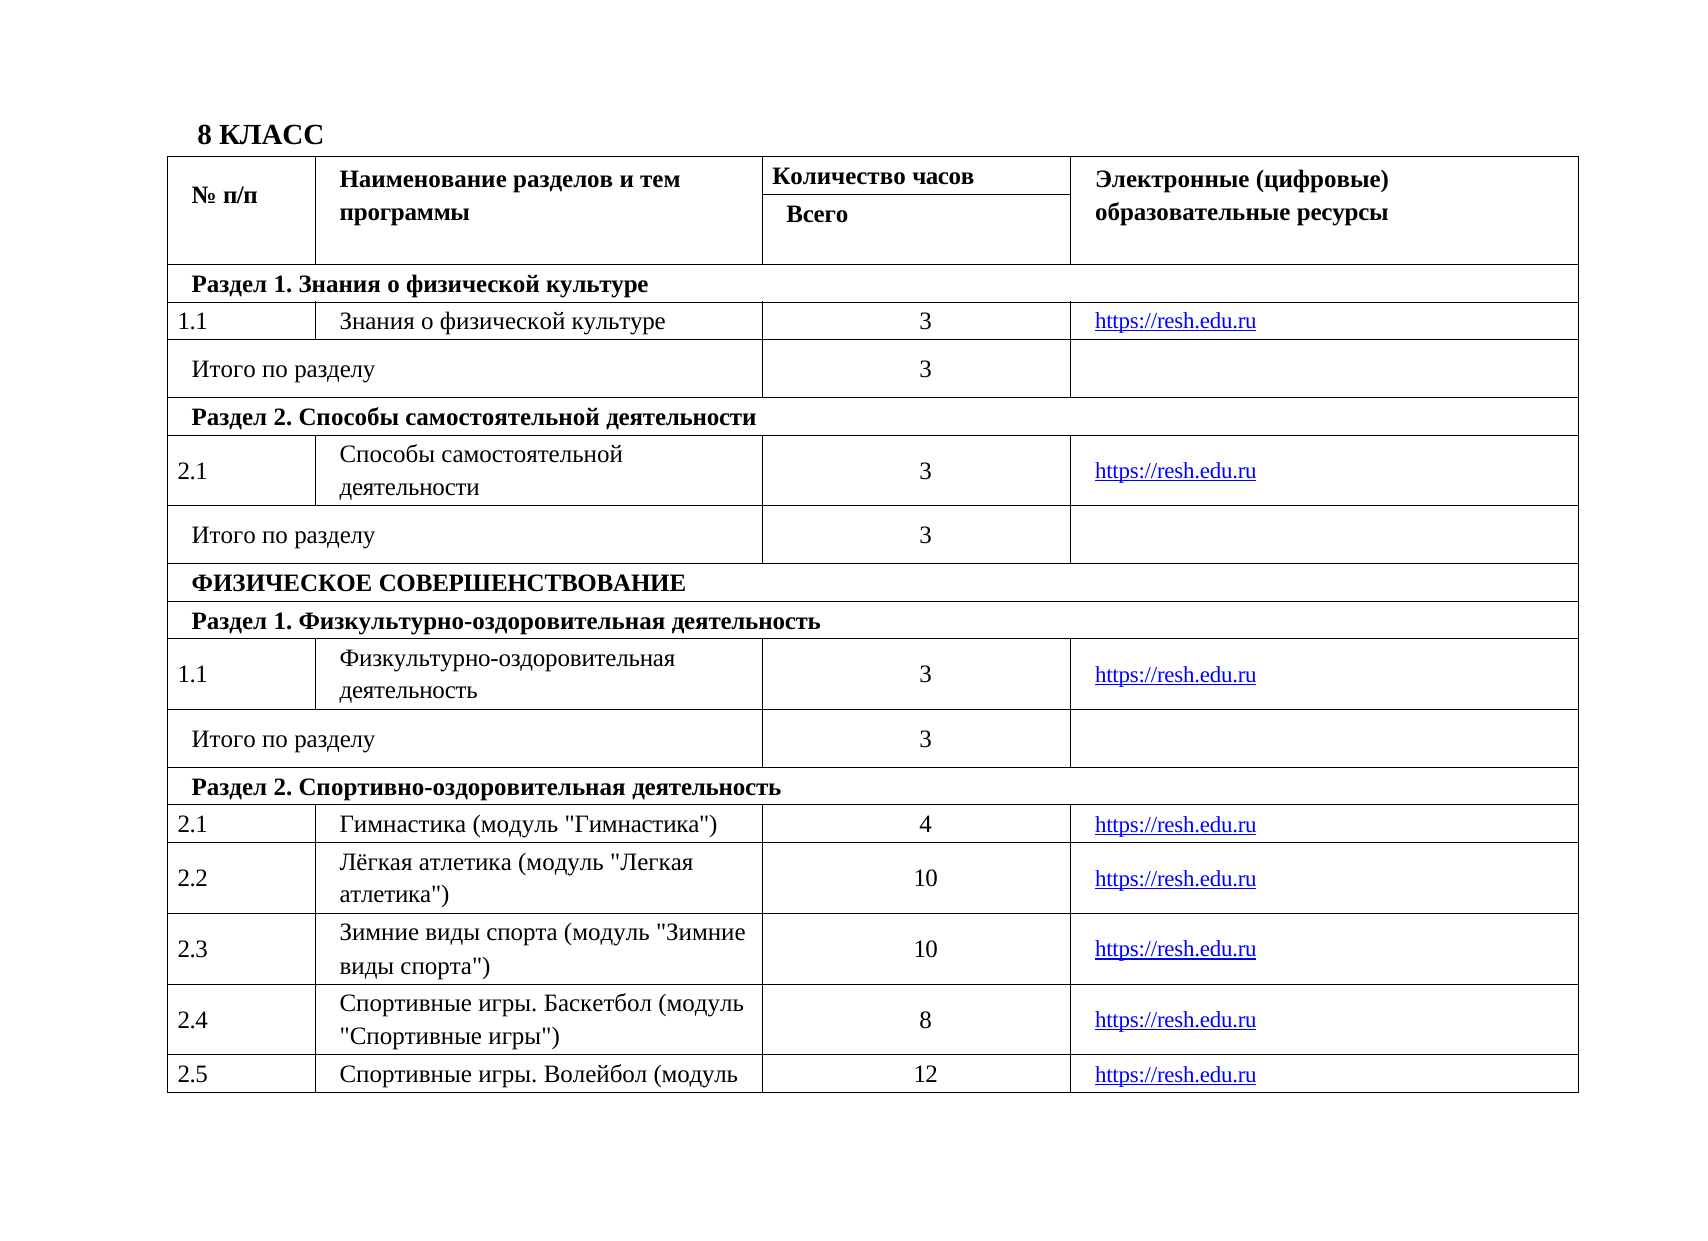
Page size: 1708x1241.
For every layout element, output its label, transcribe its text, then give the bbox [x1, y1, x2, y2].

table_cell [1071, 710, 1578, 767]
table_cell https://resh.edu.ru [1071, 985, 1578, 1054]
table_header Наименование разделов и тем программы [316, 157, 762, 264]
table_cell 4 [763, 805, 1070, 842]
table_cell https://resh.edu.ru [1071, 914, 1578, 984]
table_cell 10 [763, 914, 1070, 984]
table_cell 10 [763, 843, 1070, 913]
table_cell 12 [763, 1055, 1070, 1092]
table_cell Спортивные игры. Волейбол (модуль [316, 1055, 762, 1092]
table_cell Итого по разделу [168, 710, 762, 767]
table_cell Способы самостоятельной деятельности [316, 436, 762, 505]
table_cell 3 [763, 506, 1070, 563]
table_cell [1071, 340, 1578, 397]
table_cell Итого по разделу [168, 340, 762, 397]
table_cell https://resh.edu.ru [1071, 436, 1578, 505]
table_cell [1071, 506, 1578, 563]
table_cell Итого по разделу [168, 506, 762, 563]
table_cell Спортивные игры. Баскетбол (модуль "Спортивные игры") [316, 985, 762, 1054]
table_cell ФИЗИЧЕСКОЕ СОВЕРШЕНСТВОВАНИЕ [168, 564, 1578, 601]
table_cell Раздел 1. Знания о физической культуре [168, 265, 1578, 301]
table_header Количество часов [763, 157, 1070, 194]
table_cell Гимнастика (модуль "Гимнастика") [316, 805, 762, 842]
table_cell 2.1 [168, 436, 315, 505]
table_cell https://resh.edu.ru [1071, 303, 1578, 339]
text 8 КЛАСС [197, 117, 1633, 151]
table_cell Лёгкая атлетика (модуль "Легкая атлетика") [316, 843, 762, 913]
table_cell https://resh.edu.ru [1071, 639, 1578, 709]
table_cell 2.3 [168, 914, 315, 984]
table_cell 2.1 [168, 805, 315, 842]
table_cell https://resh.edu.ru [1071, 1055, 1578, 1092]
table_cell 2.2 [168, 843, 315, 913]
table_cell Раздел 1. Физкультурно-оздоровительная деятельность [168, 602, 1578, 638]
table_cell https://resh.edu.ru [1071, 805, 1578, 842]
table_cell 1.1 [168, 639, 315, 709]
table_cell 1.1 [168, 303, 315, 339]
table_cell Раздел 2. Спортивно-оздоровительная деятельность [168, 768, 1578, 804]
table_cell Раздел 2. Способы самостоятельной деятельности [168, 398, 1578, 434]
table_header Электронные (цифровые) образовательные ресурсы [1071, 157, 1578, 264]
table_cell 2.4 [168, 985, 315, 1054]
table_cell https://resh.edu.ru [1071, 843, 1578, 913]
table_cell 3 [763, 303, 1070, 339]
table_cell 3 [763, 710, 1070, 767]
table_cell Физкультурно-оздоровительная деятельность [316, 639, 762, 709]
table_cell 2.5 [168, 1055, 315, 1092]
table_header № п/п [168, 157, 315, 264]
table_cell 3 [763, 340, 1070, 397]
table_cell 8 [763, 985, 1070, 1054]
table_cell 3 [763, 639, 1070, 709]
table_cell 3 [763, 436, 1070, 505]
table_cell Зимние виды спорта (модуль "Зимние виды спорта") [316, 914, 762, 984]
table_cell Знания о физической культуре [316, 303, 762, 339]
table_cell Всего [763, 195, 1070, 264]
